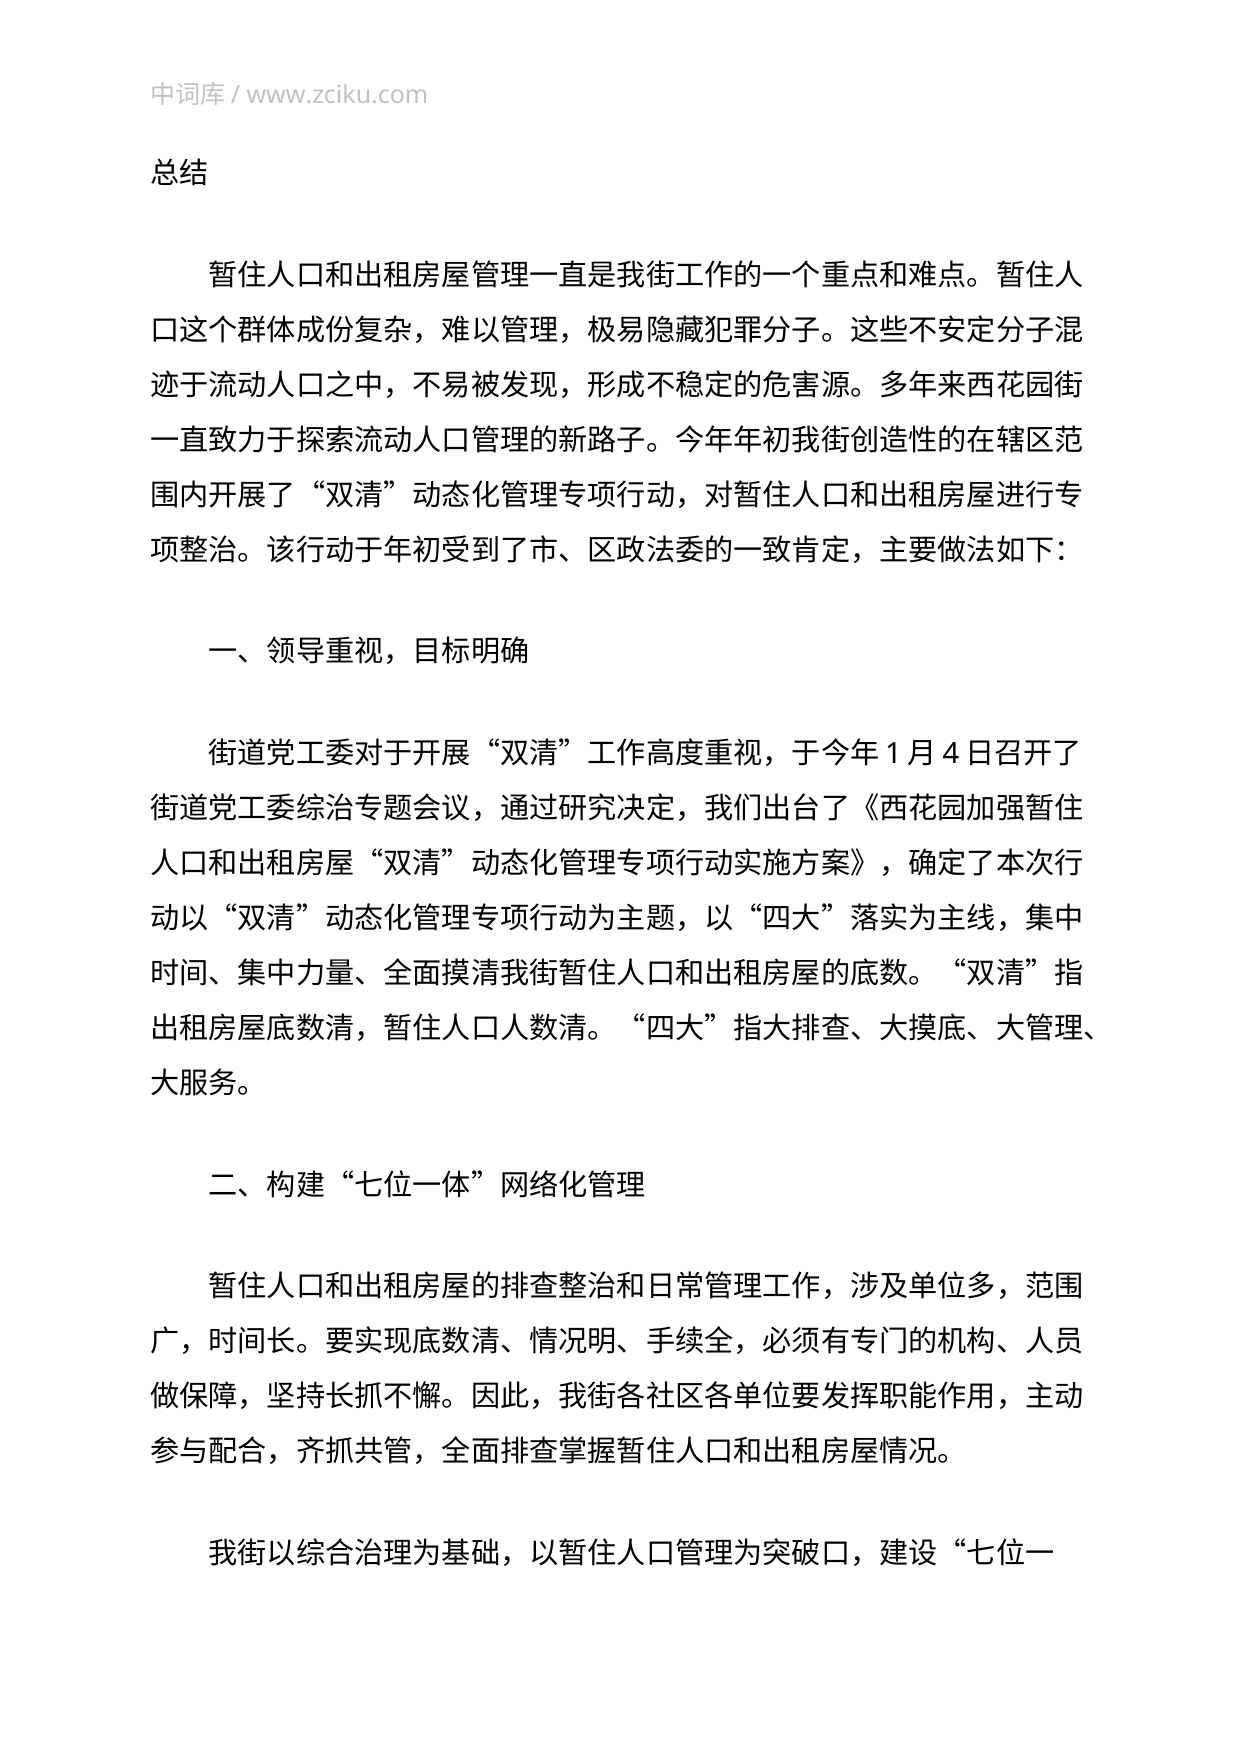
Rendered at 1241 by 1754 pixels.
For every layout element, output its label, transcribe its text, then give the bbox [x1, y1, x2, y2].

text 暂住人口和出租房屋的排查整治和日常管理工作，涉及单位多，范围广，时间长。要实现底数清、情况明、手续全，必须有专门的机构、人员做保障，坚持长抓不懈。因此，我街各社区各单位要发挥职能作用，主动参与配合，齐抓共管，全面排查掌握暂住人口和出租房屋情况。 [150, 1263, 1090, 1470]
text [150, 150, 1090, 192]
text 二、构建“七位一体”网络化管理 [150, 1161, 1090, 1203]
text 街道党工委对于开展“双清”工作高度重视，于今年1月4日召开了街道党工委综治专题会议，通过研究决定，我们出台了《西花园加强暂住人口和出租房屋“双清”动态化管理专项行动实施方案》，确定了本次行动以“双清”动态化管理专项行动为主题，以“四大”落实为主线，集中时间、集中力量、全面摸清我街暂住人口和出租房屋的底数。“双清”指出租房屋底数清，暂住人口人数清。“四大”指大排查、大摸底、大管理、大服务。 [150, 730, 1090, 1102]
text 一、领导重视，目标明确 [150, 628, 1090, 670]
text 暂住人口和出租房屋管理一直是我街工作的一个重点和难点。暂住人口这个群体成份复杂，难以管理，极易隐藏犯罪分子。这些不安定分子混迹于流动人口之中，不易被发现，形成不稳定的危害源。多年来西花园街一直致力于探索流动人口管理的新路子。今年年初我街创造性的在辖区范围内开展了“双清”动态化管理专项行动，对暂住人口和出租房屋进行专项整治。该行动于年初受到了市、区政法委的一致肯定，主要做法如下： [150, 252, 1090, 568]
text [150, 1529, 1090, 1572]
